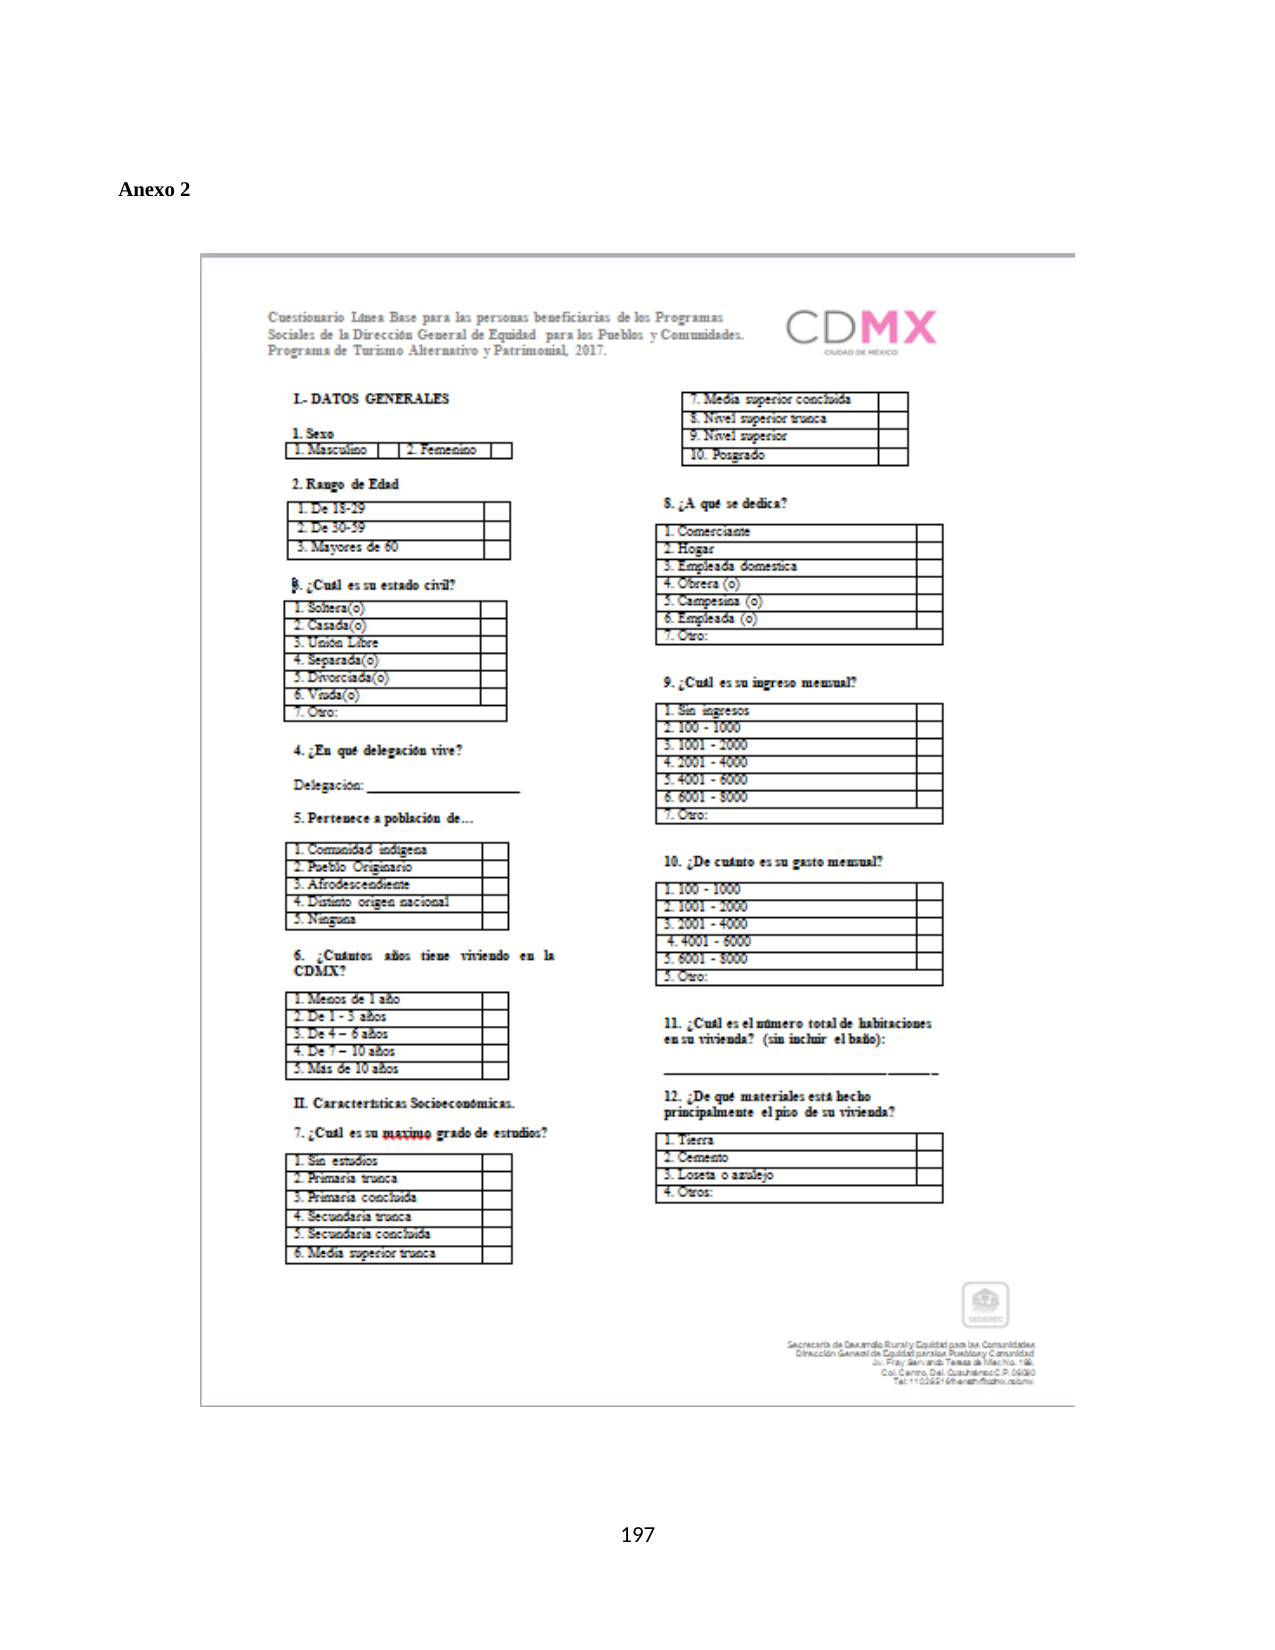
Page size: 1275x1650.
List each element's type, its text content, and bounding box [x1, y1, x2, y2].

picture [200, 253, 1076, 1407]
subtitle Anexo 2 [118, 177, 1157, 201]
